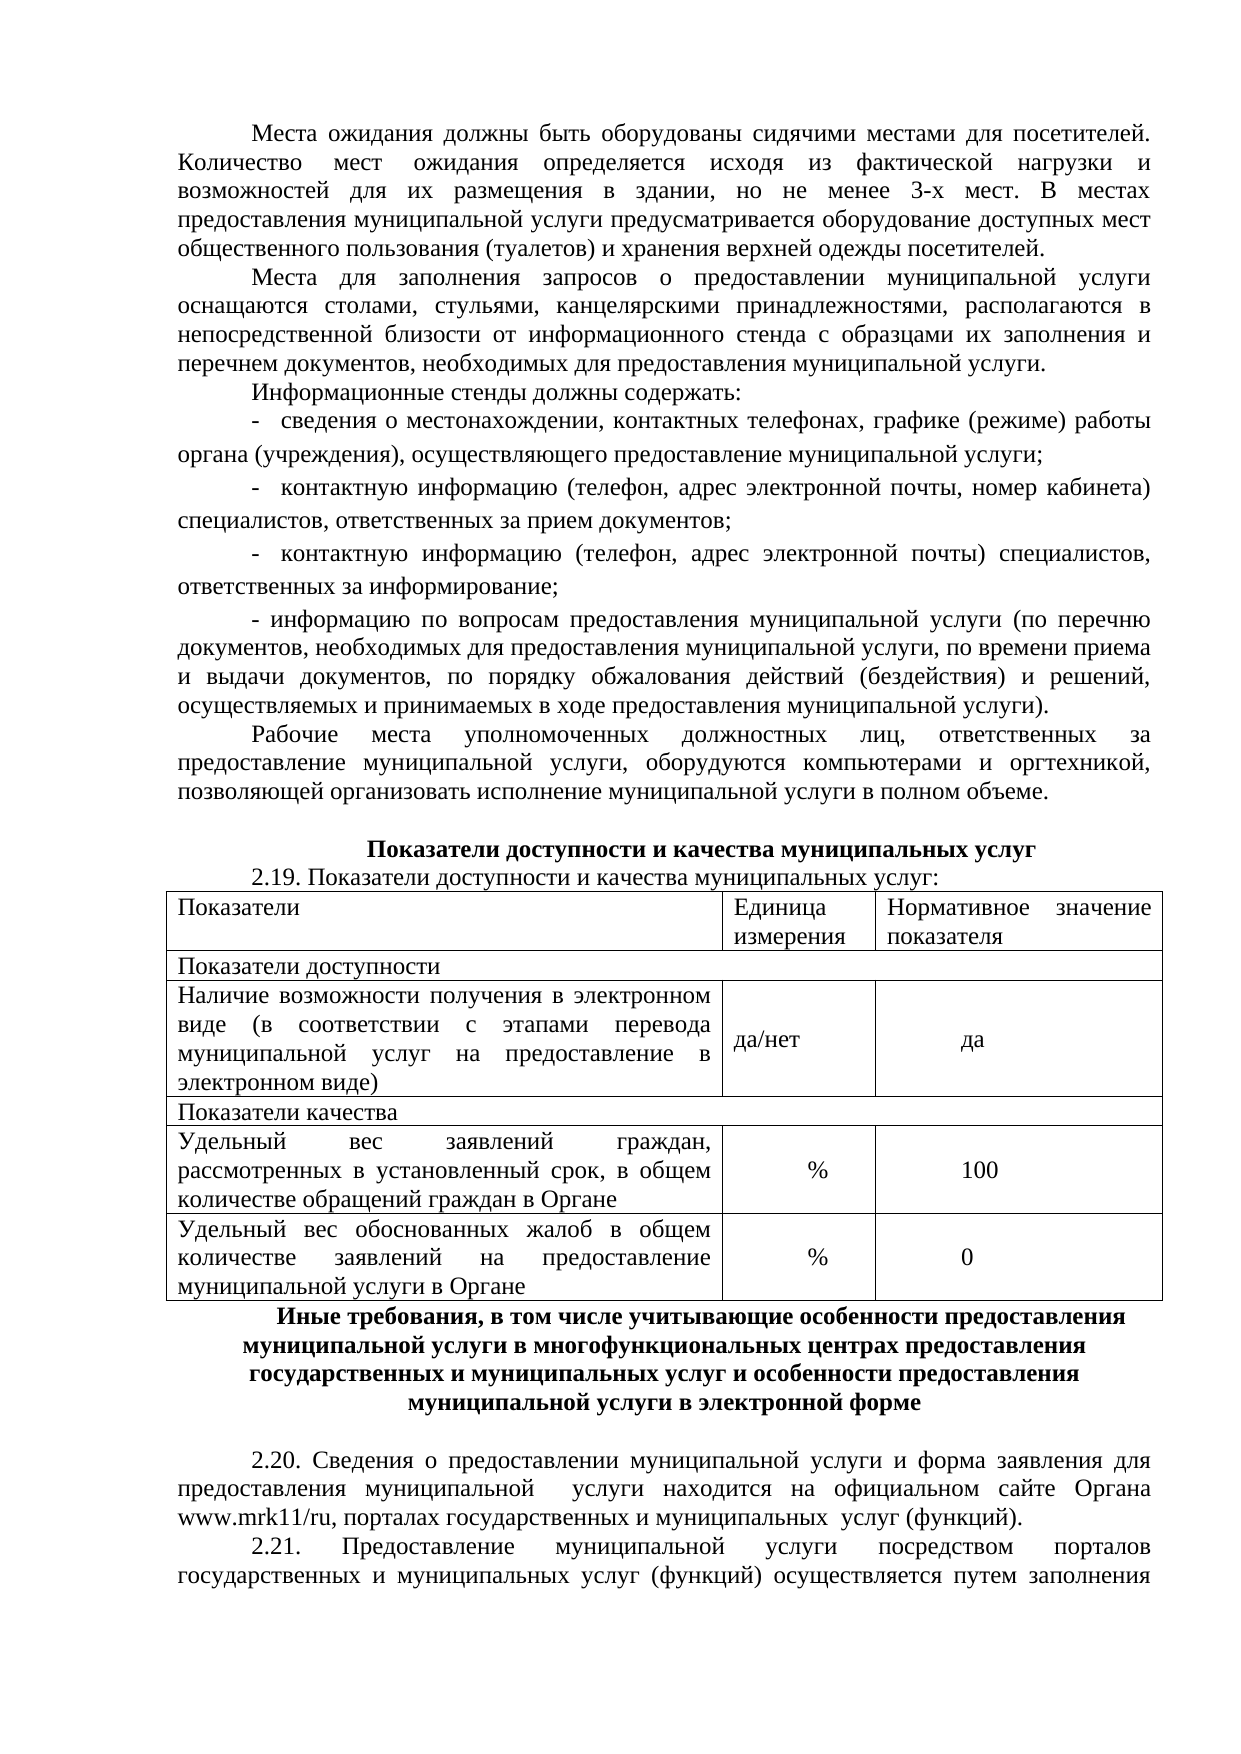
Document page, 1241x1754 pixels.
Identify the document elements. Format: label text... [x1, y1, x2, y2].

text 2.20. Сведения о предоставлении муниципальной услуги и форма заявления для предоставления муниципальной услуги находится на официальном сайте Органа www.mrk11/ru, порталах государственных и муниципальных услуг (функций). [177, 1445, 1152, 1531]
table_header Единица измерения [723, 892, 875, 950]
list сведения о местонахождении, контактных телефонах, графике (режиме) работы органа (учреждения), осуществляющего предоставление муниципальной услуги; [177, 406, 1152, 467]
text Рабочие места уполномоченных должностных лиц, ответственных за предоставление муниципальной услуги, оборудуются компьютерами и оргтехникой, позволяющей организовать исполнение муниципальной услуги в полном объеме. [177, 719, 1152, 805]
table_header Нормативное значение показателя [876, 892, 1162, 950]
table_header Показатели [167, 892, 722, 950]
table_cell да [876, 981, 1162, 1096]
text Показатели доступности и качества муниципальных услуг [177, 834, 1152, 862]
text - информацию по вопросам предоставления муниципальной услуги (по перечню документов, необходимых для предоставления муниципальной услуги, по времени приема и выдачи документов, по порядку обжалования действий (бездействия) и решений, осуществляемых и принимаемых в ходе предоставления муниципальной услуги). [177, 604, 1152, 719]
text Места для заполнения запросов о предоставлении муниципальной услуги оснащаются столами, стульями, канцелярскими принадлежностями, располагаются в непосредственной близости от информационного стенда с образцами их заполнения и перечнем документов, необходимых для предоставления муниципальной услуги. [177, 262, 1152, 377]
table_cell % [723, 1214, 875, 1300]
table_cell Показатели доступности [167, 951, 1162, 979]
list контактную информацию (телефон, адрес электронной почты, номер кабинета) специалистов, ответственных за прием документов; [177, 472, 1152, 533]
text Иные требования, в том числе учитывающие особенности предоставления муниципальной услуги в многофункциональных центрах предоставления государственных и муниципальных услуг и особенности предоставления муниципальной услуги в электронной форме [177, 1301, 1152, 1416]
text Информационные стенды должны содержать: [177, 377, 1152, 406]
table_cell 0 [876, 1214, 1162, 1300]
table_cell Показатели качества [167, 1097, 1162, 1125]
table_cell Удельный вес заявлений граждан, рассмотренных в установленный срок, в общем количестве обращений граждан в Органе [167, 1126, 722, 1213]
table_cell Удельный вес обоснованных жалоб в общем количестве заявлений на предоставление муниципальной услуги в Органе [167, 1214, 722, 1300]
text 2.19. Показатели доступности и качества муниципальных услуг: [177, 862, 1152, 891]
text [177, 1531, 1152, 1588]
table_cell % [723, 1126, 875, 1213]
table_cell 100 [876, 1126, 1162, 1213]
text Места ожидания должны быть оборудованы сидячими местами для посетителей. Количество мест ожидания определяется исходя из фактической нагрузки и возможностей для их размещения в здании, но не менее 3-х мест. В местах предоставления муниципальной услуги предусматривается оборудование доступных мест общественного пользования (туалетов) и хранения верхней одежды посетителей. [177, 118, 1152, 262]
list контактную информацию (телефон, адрес электронной почты) специалистов, ответственных за информирование; [177, 538, 1152, 599]
table_cell да/нет [723, 981, 875, 1096]
table_cell Наличие возможности получения в электронном виде (в соответствии с этапами перевода муниципальной услуг на предоставление в электронном виде) [167, 981, 722, 1096]
